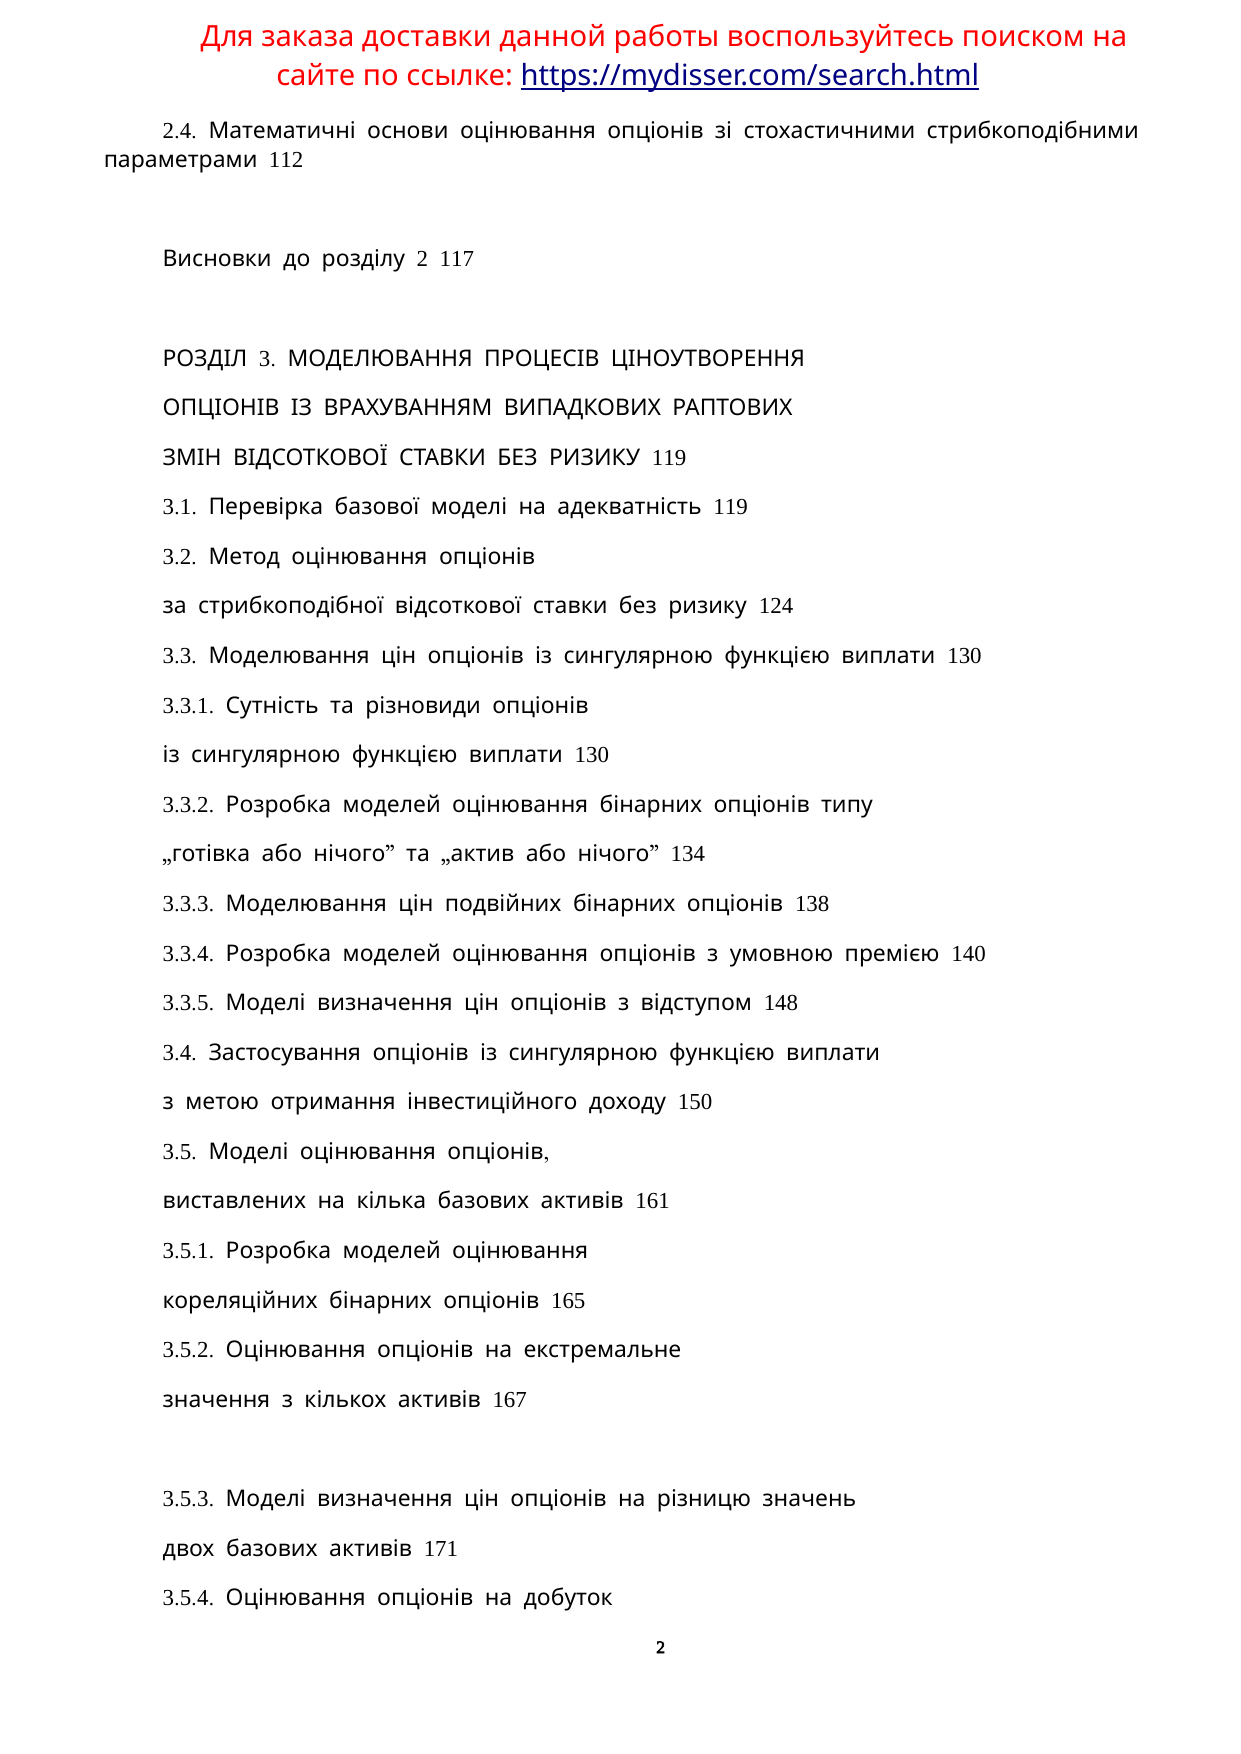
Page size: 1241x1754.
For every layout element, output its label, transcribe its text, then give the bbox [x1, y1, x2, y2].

text двохбазовихактивів [103, 1532, 1152, 1561]
text „готівкаабонічого”та„активабонічого” [103, 838, 1152, 867]
text Математичніосновиоцінюванняопціонівзістохастичнимистрибкоподібнимипараметрами [103, 115, 1152, 172]
text Моделіоцінюванняопціонів [103, 1135, 1152, 1164]
text Моделюванняцінопціонівізсингулярноюфункцієювиплати [103, 639, 1152, 668]
text Методоцінюванняопціонів [103, 540, 1152, 569]
text Розробкамоделейоцінюваннябінарнихопціонівтипу [103, 788, 1152, 817]
text застрибкоподібноївідсотковоїставкибезризику [103, 590, 1152, 619]
text ОПЦІОНІВІЗВРАХУВАННЯМВИПАДКОВИХРАПТОВИХ [103, 392, 1152, 420]
text кореляційнихбінарнихопціонів [103, 1284, 1152, 1313]
text Оцінюванняопціонівнаекстремальне [103, 1334, 1152, 1362]
text Моделівизначенняцінопціонівзвідступом [103, 987, 1152, 1015]
text Розробкамоделейоцінювання [103, 1234, 1152, 1263]
text виставленихнакількабазовихактивів [103, 1185, 1152, 1214]
text ізсингулярноюфункцієювиплати [103, 739, 1152, 767]
text Перевіркабазовоїмоделінаадекватність [103, 491, 1152, 519]
text РОЗДІЛМОДЕЛЮВАННЯПРОЦЕСІВЦІНОУТВОРЕННЯ [103, 342, 1152, 371]
text Сутністьтарізновидиопціонів [103, 689, 1152, 718]
text Висновкидорозділу [103, 243, 1152, 272]
text ЗМІНВІДСОТКОВОЇСТАВКИБЕЗРИЗИКУ [103, 441, 1152, 470]
text Моделівизначенняцінопціонівнарізницюзначень [103, 1482, 1152, 1511]
text Оцінюванняопціонівнадобуток [103, 1582, 1152, 1610]
text Застосуванняопціонівізсингулярноюфункцієювиплати [103, 1036, 1152, 1065]
text зметоюотриманняінвестиційногодоходу [103, 1086, 1152, 1114]
text Розробкамоделейоцінюванняопціонівзумовноюпремією [103, 937, 1152, 966]
text значеннязкількохактивів [103, 1383, 1152, 1412]
text Моделюванняцінподвійнихбінарнихопціонів [103, 887, 1152, 916]
